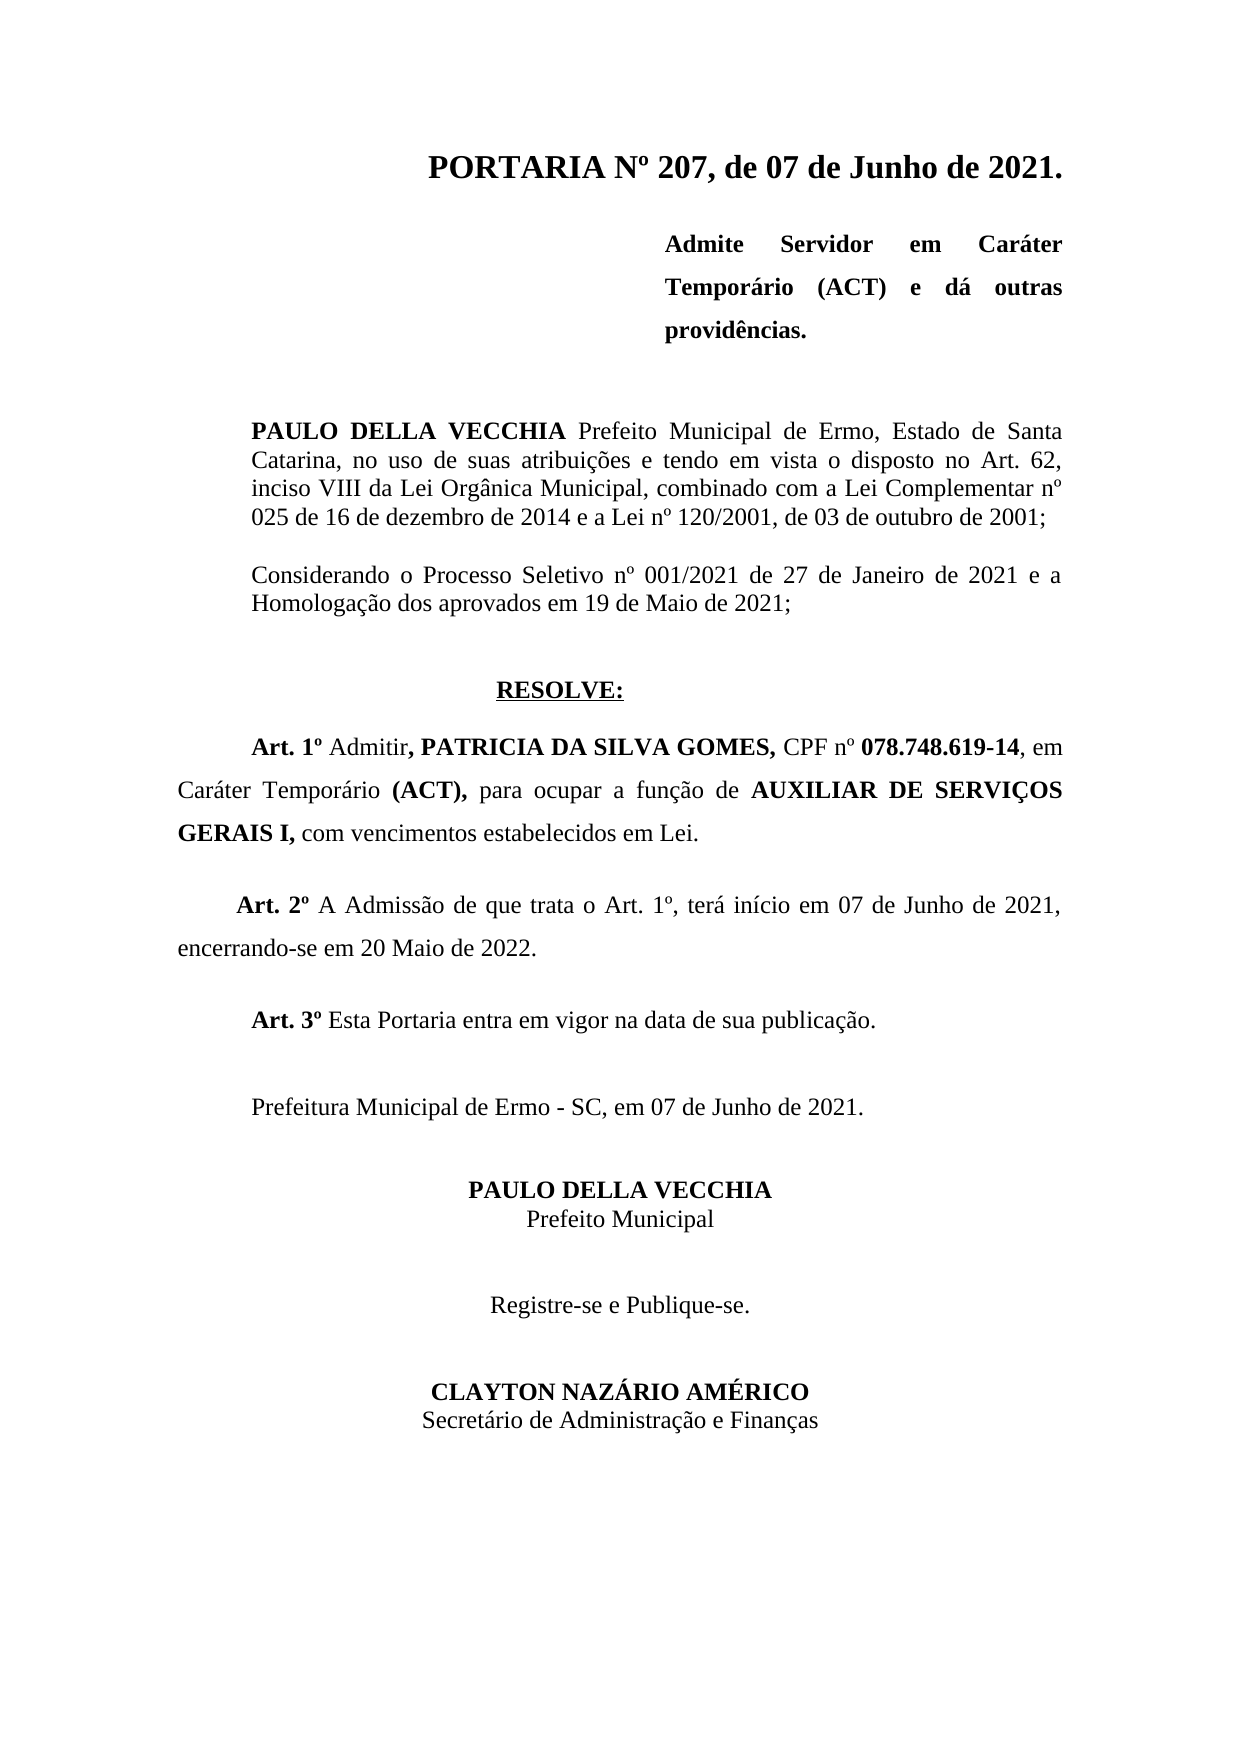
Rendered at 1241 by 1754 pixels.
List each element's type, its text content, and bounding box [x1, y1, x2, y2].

text PAULO DELLA VECCHIA [177, 1175, 1063, 1204]
text Art. 1º Admitir, PATRICIA DA SILVA GOMES, CPF nº 078.748.619-14, em Caráter Temporário (ACT), para ocupar a função de AUXILIAR DE SERVIÇOS GERAIS I, com vencimentos estabelecidos em Lei. [177, 732, 1063, 847]
text Art. 2º A Admissão de que trata o Art. 1º, terá início em 07 de Junho de 2021, encerrando-se em 20 Maio de 2022. [177, 890, 1063, 962]
text Art. 3º Esta Portaria entra em vigor na data de sua publicação. [177, 1005, 1063, 1034]
text Prefeito Municipal [177, 1204, 1063, 1233]
text CLAYTON NAZÁRIO AMÉRICO [177, 1377, 1063, 1405]
text Considerando o Processo Seletivo nº 001/2021 de 27 de Janeiro de 2021 e a Homologação dos aprovados em 19 de Maio de 2021; [251, 560, 1063, 617]
text PAULO DELLA VECCHIA Prefeito Municipal de Ermo, Estado de Santa Catarina, no uso de suas atribuições e tendo em vista o disposto no Art. 62, inciso VIII da Lei Orgânica Municipal, combinado com a Lei Complementar nº 025 de 16 de dezembro de 2014 e a Lei nº 120/2001, de 03 de outubro de 2001; [251, 416, 1063, 531]
text RESOLVE: [240, 675, 1063, 703]
text Registre-se e Publique-se. [177, 1290, 1063, 1319]
text Secretário de Administração e Finanças [177, 1405, 1063, 1434]
text Prefeitura Municipal de Ermo - SC, em 07 de Junho de 2021. [236, 1092, 1063, 1120]
text Admite Servidor em Caráter Temporário (ACT) e dá outras providências. [664, 229, 1063, 344]
text PORTARIA Nº 207, de 07 de Junho de 2021. [177, 148, 1063, 186]
